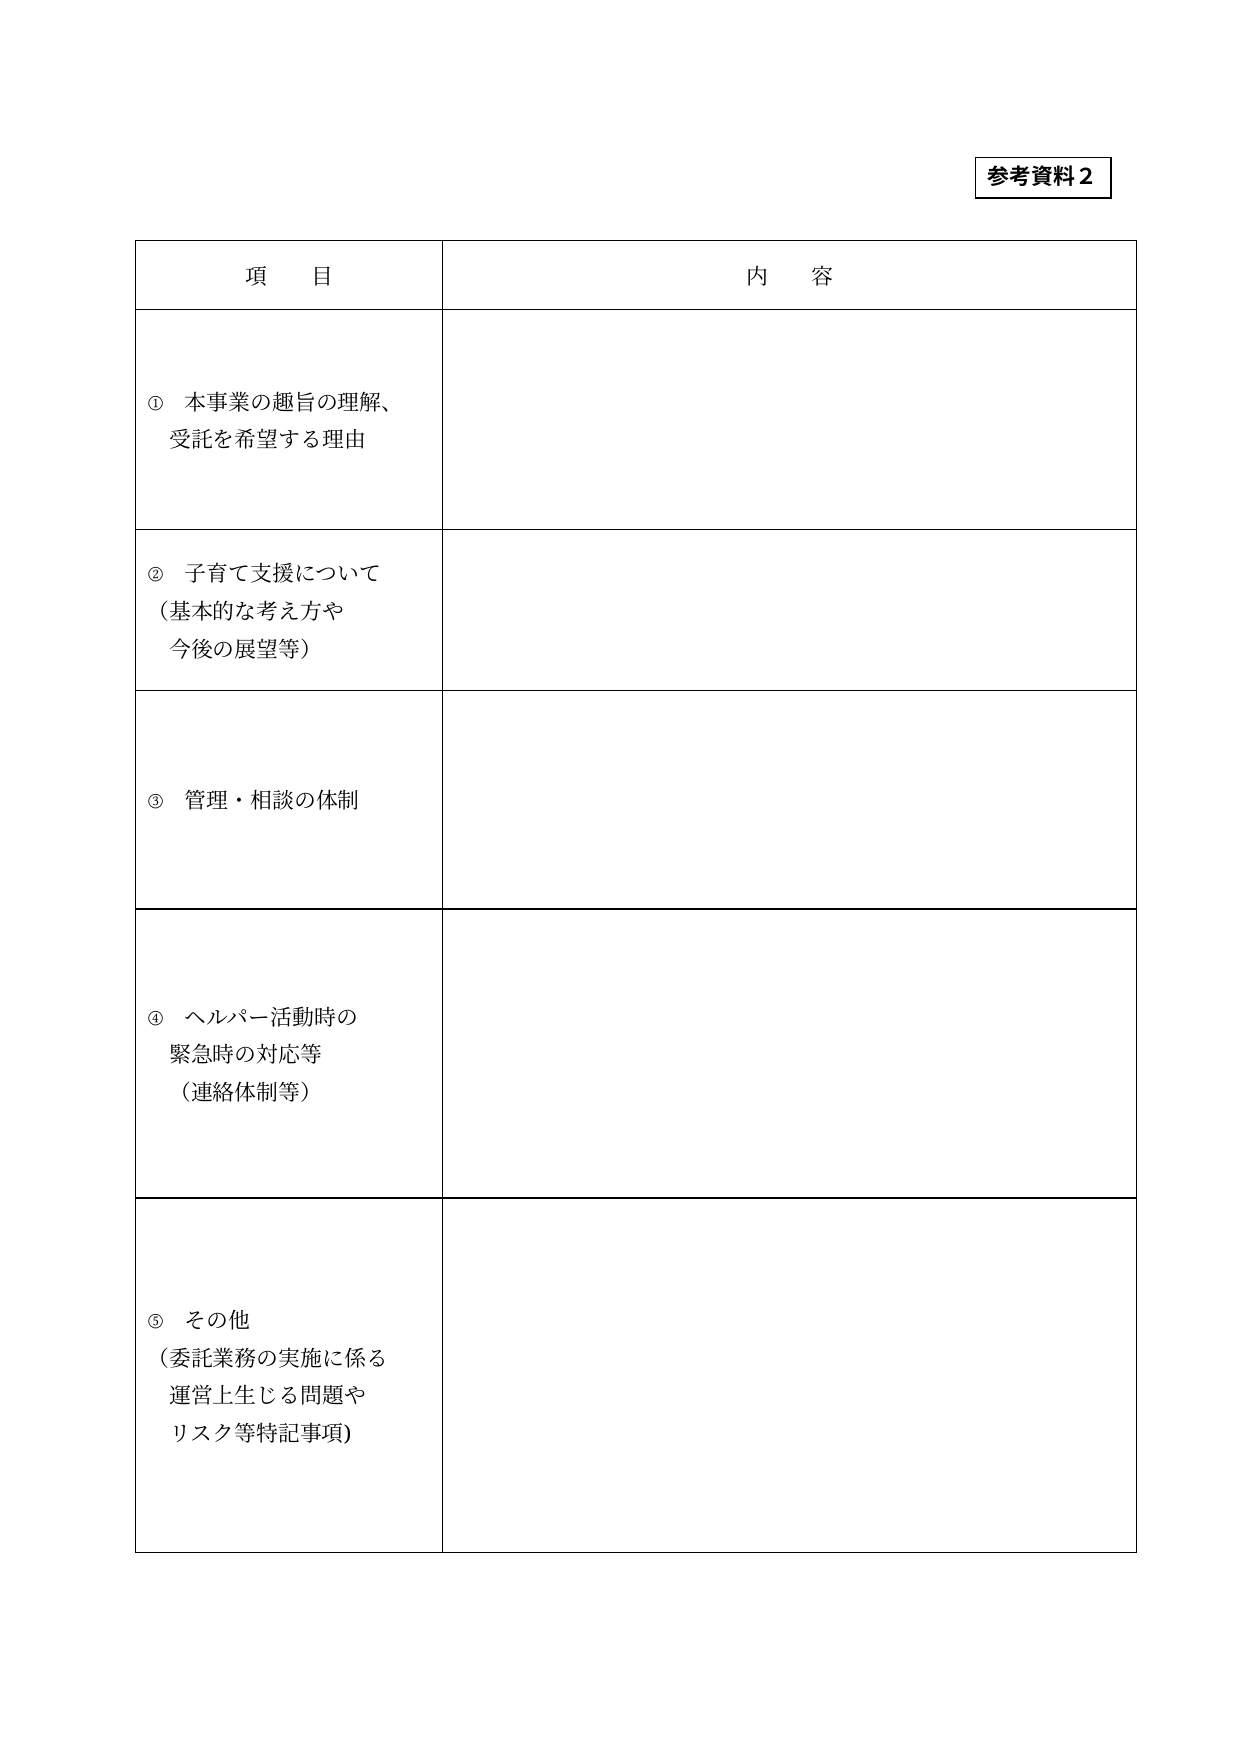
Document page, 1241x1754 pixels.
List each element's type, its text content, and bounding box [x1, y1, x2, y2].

table_header 内 容 [443, 241, 1136, 309]
table_cell その他 （委託業務の実施に係る 運営上生じる問題や リスク等特記事項) [136, 1199, 442, 1552]
table_cell ヘルパー活動時の 緊急時の対応等 （連絡体制等） [136, 910, 442, 1197]
table_cell 本事業の趣旨の理解、 受託を希望する理由 [136, 310, 442, 529]
table_cell 子育て支援について （基本的な考え方や 今後の展望等） [136, 530, 442, 690]
table_cell 管理・相談の体制 [136, 691, 442, 908]
table_cell [443, 910, 1136, 1197]
table_cell [443, 1199, 1136, 1552]
table_header 項 目 [136, 241, 442, 309]
table_cell [443, 310, 1136, 529]
table_cell [443, 691, 1136, 908]
table_cell [443, 530, 1136, 690]
